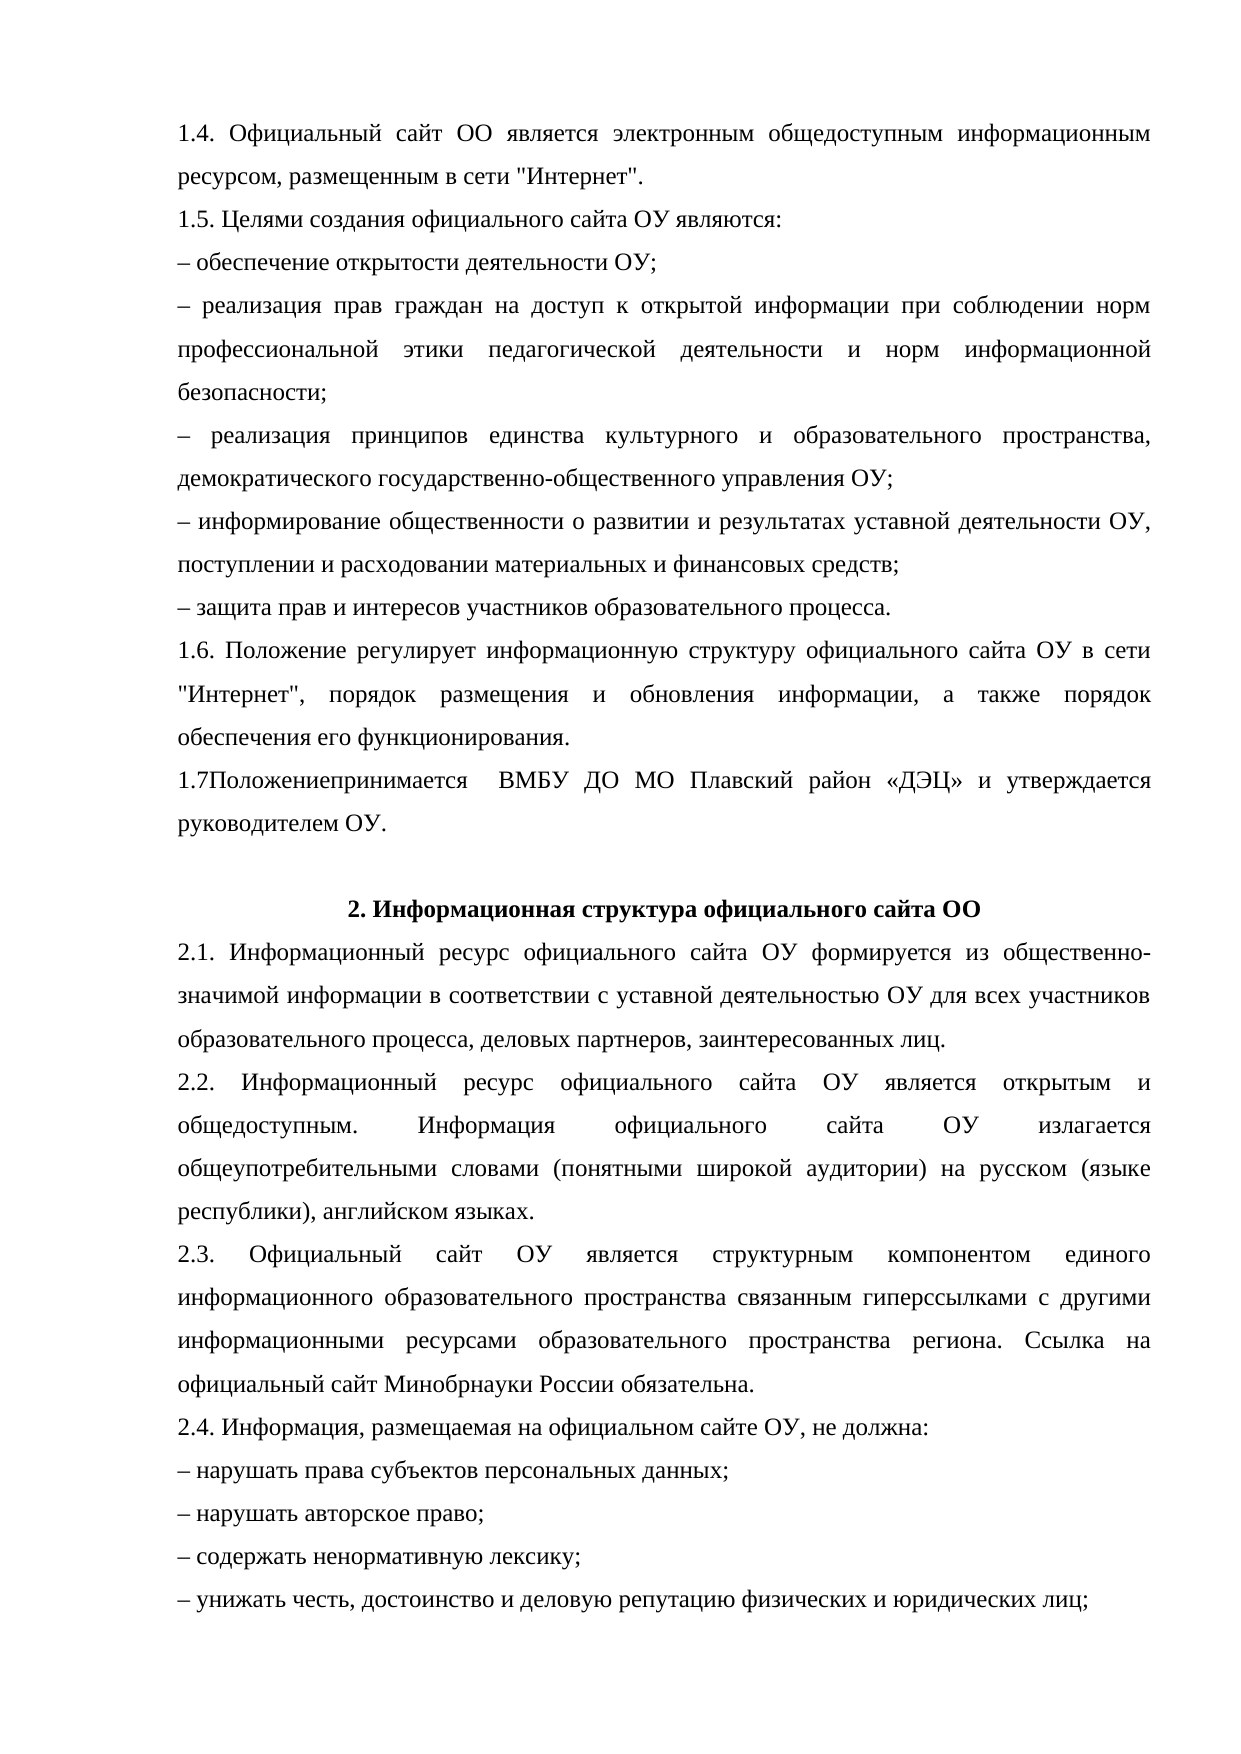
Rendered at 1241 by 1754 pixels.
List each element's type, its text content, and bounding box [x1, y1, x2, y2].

text – нарушать права субъектов персональных данных; [177, 1455, 1152, 1484]
text – информирование общественности о развитии и результатах уставной деятельности ОУ, поступлении и расходовании материальных и финансовых средств; [177, 506, 1152, 578]
text – нарушать авторское право; [177, 1498, 1152, 1527]
text – унижать честь, достоинство и деловую репутацию физических и юридических лиц; [177, 1584, 1152, 1613]
text 1.4. Официальный сайт ОО является электронным общедоступным информационным ресурсом, размещенным в сети "Интернет". [177, 118, 1152, 190]
text – содержать ненормативную лексику; [177, 1541, 1152, 1570]
text 2.4. Информация, размещаемая на официальном сайте ОУ, не должна: [177, 1412, 1152, 1441]
text – реализация принципов единства культурного и образовательного пространства, демократического государственно-общественного управления ОУ; [177, 420, 1152, 492]
text – защита прав и интересов участников образовательного процесса. [177, 592, 1152, 621]
text 1.6. Положение регулирует информационную структуру официального сайта ОУ в сети "Интернет", порядок размещения и обновления информации, а также порядок обеспечения его функционирования. [177, 636, 1152, 751]
text 2. Информационная структура официального сайта ОО [177, 894, 1152, 923]
text 1.7Положениепринимается ВМБУ ДО МО Плавский район «ДЭЦ» и утверждается руководителем ОУ. [177, 765, 1152, 837]
text 2.2. Информационный ресурс официального сайта ОУ является открытым и общедоступным. Информация официального сайта ОУ излагается общеупотребительными словами (понятными широкой аудитории) на русском (языке республики), английском языках. [177, 1067, 1152, 1225]
text 2.1. Информационный ресурс официального сайта ОУ формируется из общественно-значимой информации в соответствии с уставной деятельностью ОУ для всех участников образовательного процесса, деловых партнеров, заинтересованных лиц. [177, 937, 1152, 1052]
text – обеспечение открытости деятельности ОУ; [177, 247, 1152, 276]
text 2.3. Официальный сайт ОУ является структурным компонентом единого информационного образовательного пространства связанным гиперссылками с другими информационными ресурсами образовательного пространства региона. Ссылка на официальный сайт Минобрнауки России обязательна. [177, 1239, 1152, 1397]
text – реализация прав граждан на доступ к открытой информации при соблюдении норм профессиональной этики педагогической деятельности и норм информационной безопасности; [177, 291, 1152, 406]
text 1.5. Целями создания официального сайта ОУ являются: [177, 204, 1152, 233]
